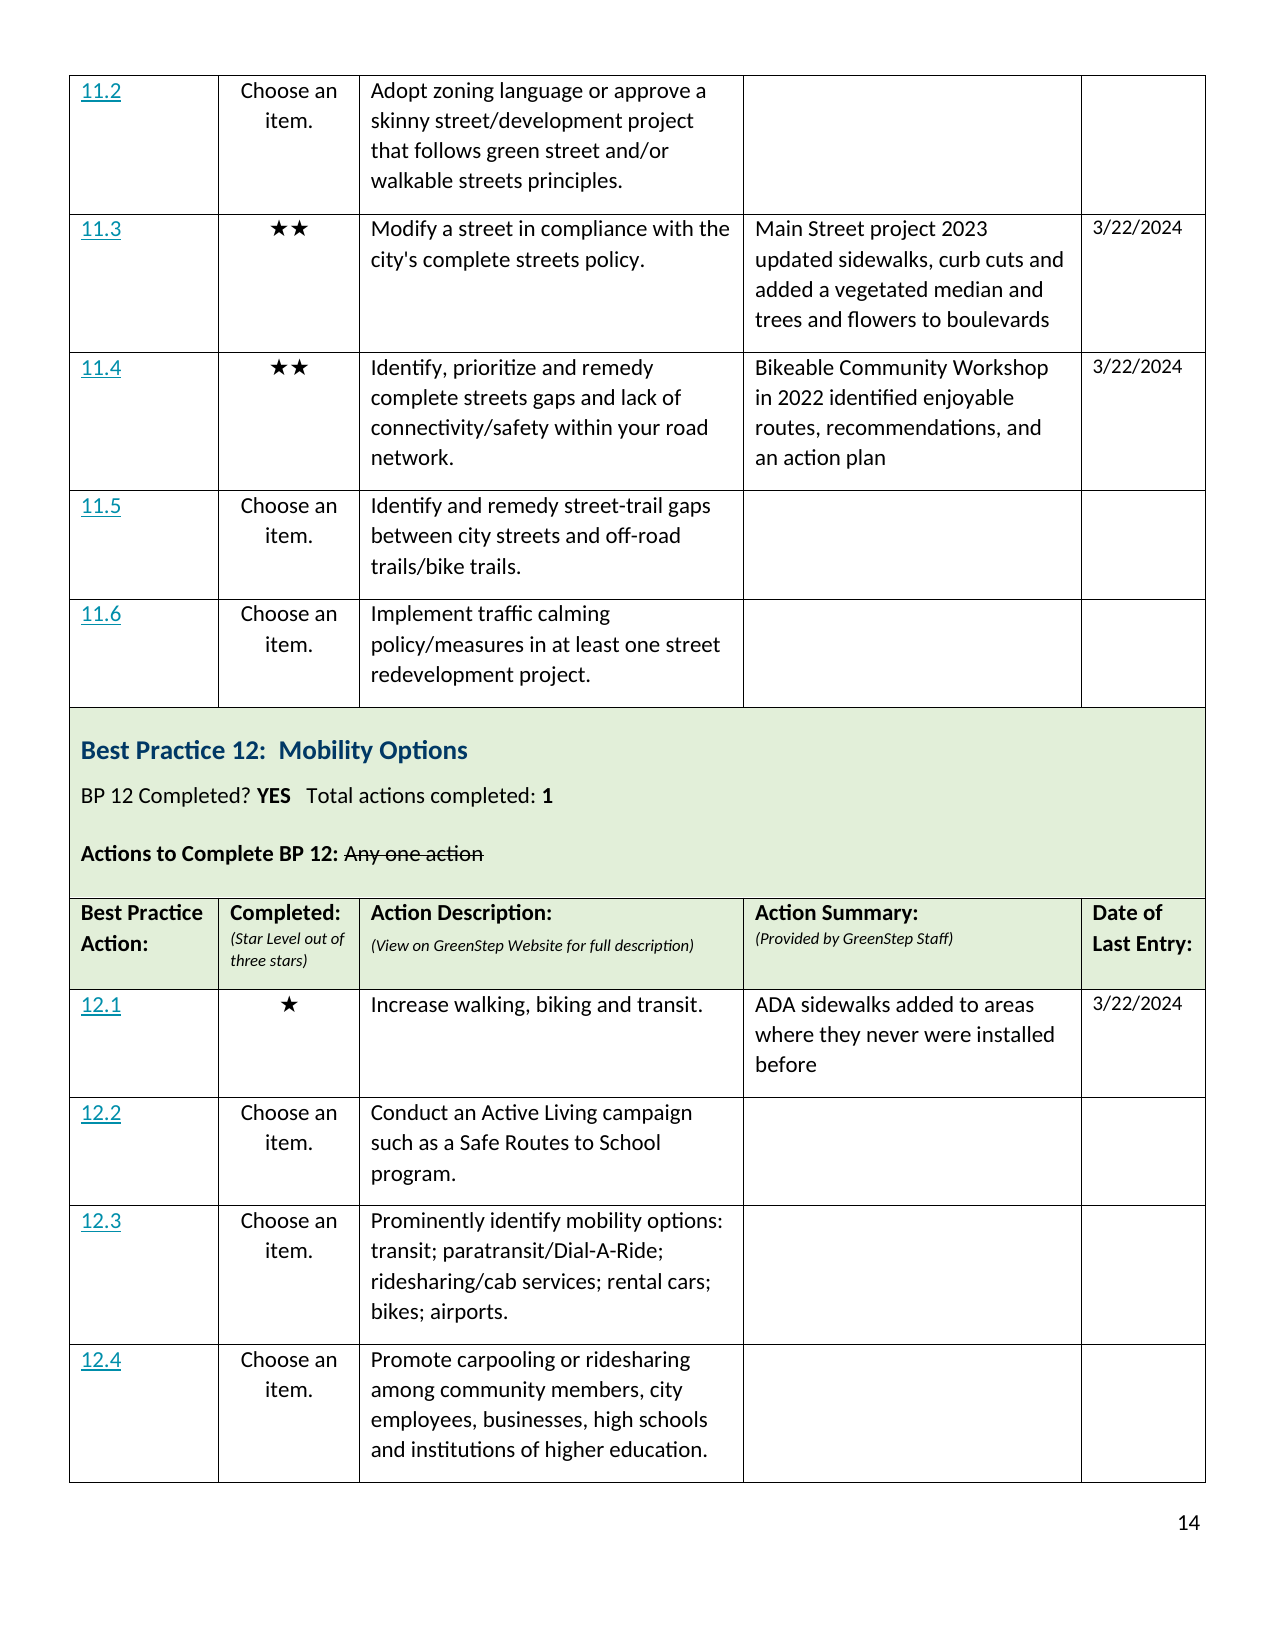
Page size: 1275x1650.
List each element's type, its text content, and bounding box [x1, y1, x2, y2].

table_cell 3/22/2024 [1082, 990, 1205, 1097]
table_cell Conduct an Active Living campaign such as a Safe Routes to School program. [360, 1098, 743, 1205]
table_cell [1082, 600, 1205, 707]
table_cell [219, 215, 359, 352]
table_cell [219, 990, 359, 1097]
table_cell [744, 491, 1081, 598]
table_cell [1082, 491, 1205, 598]
table_cell 3/22/2024 [1082, 353, 1205, 490]
table_cell [219, 1206, 359, 1344]
table_cell [1082, 1345, 1205, 1482]
table_cell Bikeable Community Workshop in 2022 identified enjoyable routes, recommendations, and an action plan [744, 353, 1081, 490]
table_cell [219, 600, 359, 707]
table_cell [219, 76, 359, 213]
table_cell Identify and remedy street-trail gaps between city streets and off-road trails/bike trails. [360, 491, 743, 598]
table_cell Adopt zoning language or approve a skinny street/development project that follows green street and/or walkable streets principles. [360, 76, 743, 213]
table_cell [219, 491, 359, 598]
table_cell Completed: (Star Level out of three stars) [219, 899, 359, 989]
table_cell Increase walking, biking and transit. [360, 990, 743, 1097]
table_cell 11.2 [70, 76, 218, 213]
table_cell Implement traffic calming policy/measures in at least one street redevelopment project. [360, 600, 743, 707]
table_cell Promote carpooling or ridesharing among community members, city employees, businesses, high schools and institutions of higher education. [360, 1345, 743, 1482]
table_cell 11.3 [70, 215, 218, 352]
table_cell [219, 353, 359, 490]
table_cell [744, 1098, 1081, 1205]
table_cell [744, 1345, 1081, 1482]
table_cell 11.4 [70, 353, 218, 490]
table_cell Best Practice Action: [70, 899, 218, 989]
table_cell [744, 1206, 1081, 1344]
table_cell [219, 1098, 359, 1205]
table_cell 11.6 [70, 600, 218, 707]
table_cell [219, 1345, 359, 1482]
table_cell [1082, 1098, 1205, 1205]
table_cell [744, 76, 1081, 213]
table_cell [1082, 76, 1205, 213]
table_cell Date of Last Entry: [1082, 899, 1205, 989]
table_cell Identify, prioritize and remedy complete streets gaps and lack of connectivity/safety within your road network. [360, 353, 743, 490]
table_cell 12.4 [70, 1345, 218, 1482]
table_cell ADA sidewalks added to areas where they never were installed before [744, 990, 1081, 1097]
table_cell 12.3 [70, 1206, 218, 1344]
table_cell Modify a street in compliance with the city's complete streets policy. [360, 215, 743, 352]
table_cell Action Summary: (Provided by GreenStep Staff) [744, 899, 1081, 989]
table_cell Action Description: (View on GreenStep Website for full description) [360, 899, 743, 989]
table_cell 12.2 [70, 1098, 218, 1205]
table_cell Best Practice 12: Mobility Options BP 12 Completed? Total actions completed: Actions to Complete BP 12: Any one action [70, 708, 1205, 897]
table_cell [744, 600, 1081, 707]
table_cell Prominently identify mobility options: transit; paratransit/Dial-A-Ride; ridesharing/cab services; rental cars; bikes; airports. [360, 1206, 743, 1344]
table_cell 12.1 [70, 990, 218, 1097]
table_cell 3/22/2024 [1082, 215, 1205, 352]
table_cell 11.5 [70, 491, 218, 598]
table_cell Main Street project 2023 updated sidewalks, curb cuts and added a vegetated median and trees and flowers to boulevards [744, 215, 1081, 352]
table_cell [1082, 1206, 1205, 1344]
